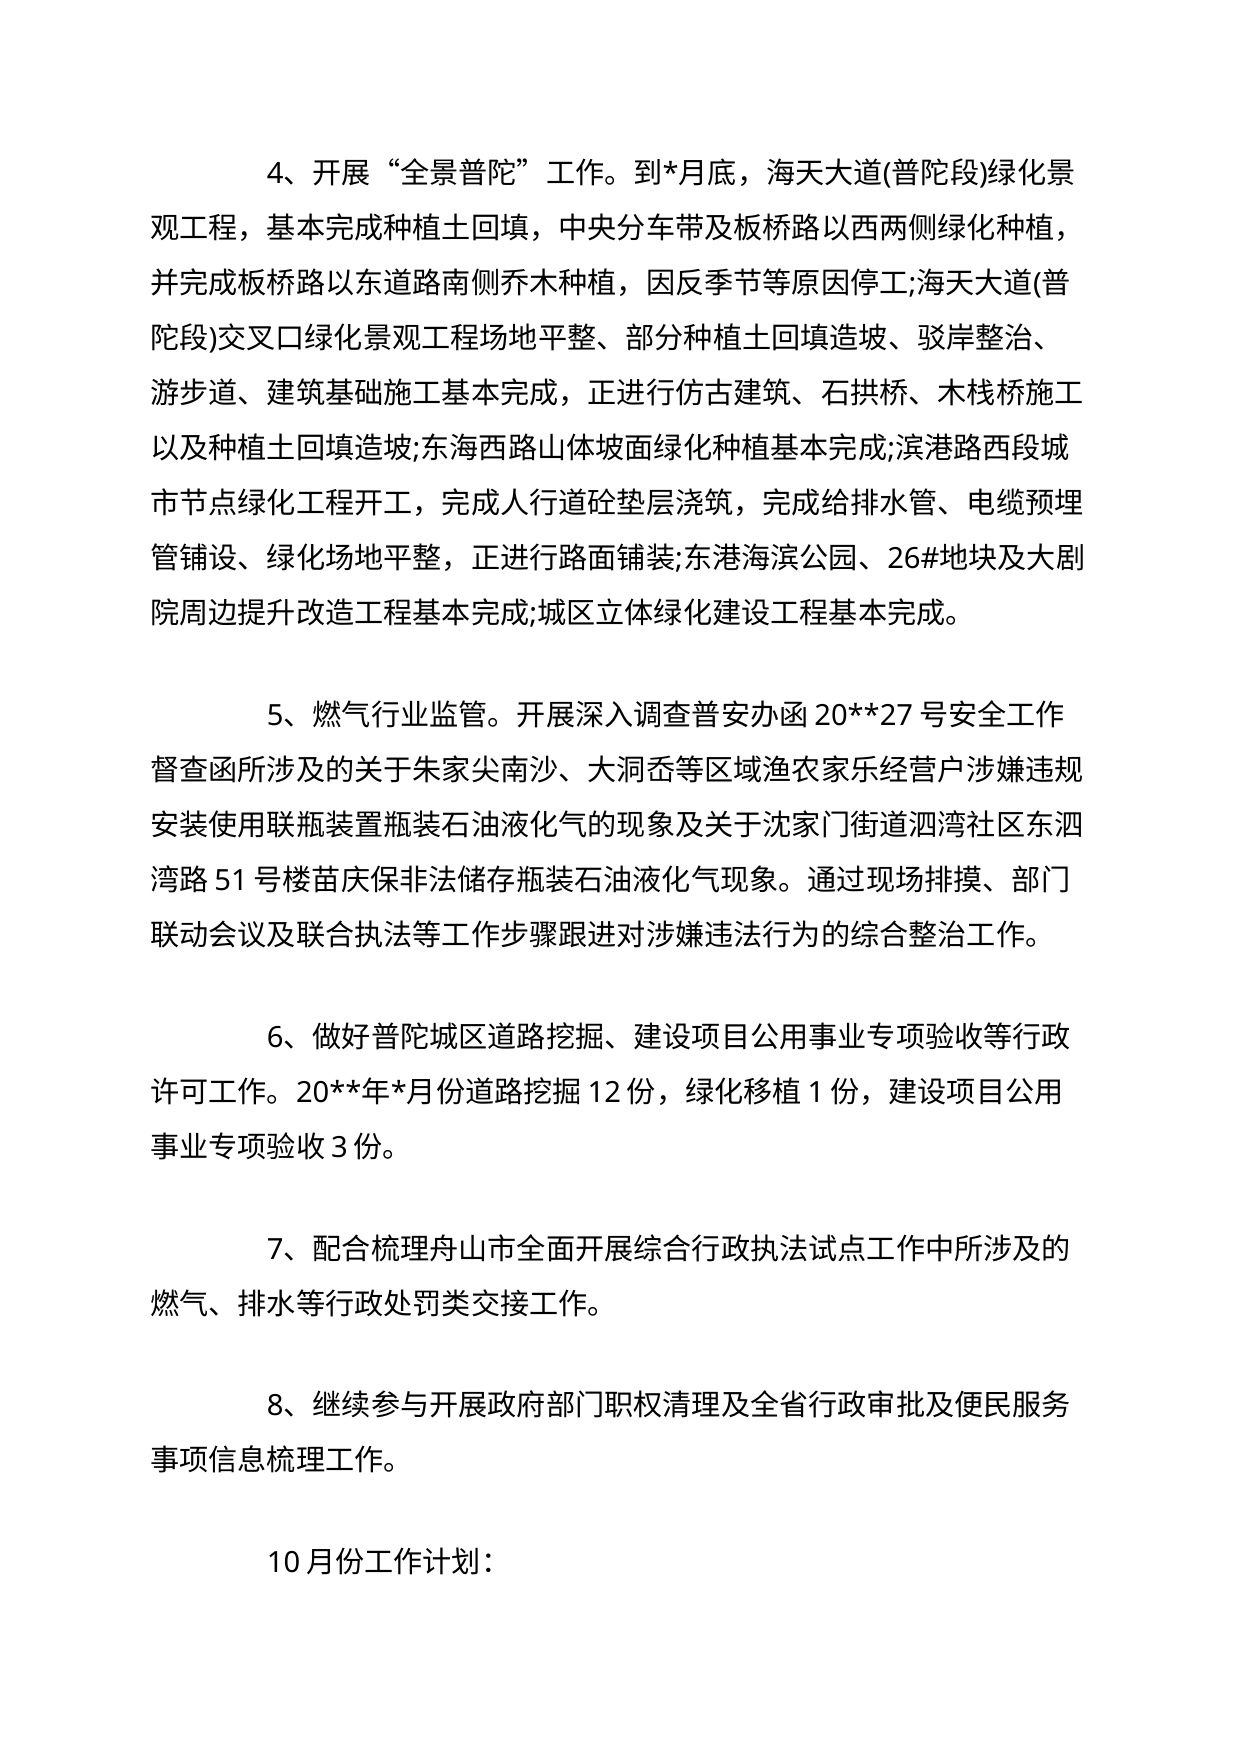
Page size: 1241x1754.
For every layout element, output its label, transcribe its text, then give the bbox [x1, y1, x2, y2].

text 6、做好普陀城区道路挖掘、建设项目公用事业专项验收等行政许可工作。20**年*月份道路挖掘12份，绿化移植1份，建设项目公用事业专项验收3份。 [150, 1013, 1090, 1166]
text 4、开展“全景普陀”工作。到*月底，海天大道(普陀段)绿化景观工程，基本完成种植土回填，中央分车带及板桥路以西两侧绿化种植，并完成板桥路以东道路南侧乔木种植，因反季节等原因停工;海天大道(普陀段)交叉口绿化景观工程场地平整、部分种植土回填造坡、驳岸整治、游步道、建筑基础施工基本完成，正进行仿古建筑、石拱桥、木栈桥施工以及种植土回填造坡;东海西路山体坡面绿化种植基本完成;滨港路西段城市节点绿化工程开工，完成人行道砼垫层浇筑，完成给排水管、电缆预埋管铺设、绿化场地平整，正进行路面铺装;东港海滨公园、26#地块及大剧院周边提升改造工程基本完成;城区立体绿化建设工程基本完成。 [150, 150, 1090, 632]
text 10月份工作计划： [150, 1539, 1090, 1581]
text 5、燃气行业监管。开展深入调查普安办函20**27号安全工作督查函所涉及的关于朱家尖南沙、大洞岙等区域渔农家乐经营户涉嫌违规安装使用联瓶装置瓶装石油液化气的现象及关于沈家门街道泗湾社区东泗湾路51号楼苗庆保非法储存瓶装石油液化气现象。通过现场排摸、部门联动会议及联合执法等工作步骤跟进对涉嫌违法行为的综合整治工作。 [150, 692, 1090, 954]
text 7、配合梳理舟山市全面开展综合行政执法试点工作中所涉及的燃气、排水等行政处罚类交接工作。 [150, 1225, 1090, 1322]
text 8、继续参与开展政府部门职权清理及全省行政审批及便民服务事项信息梳理工作。 [150, 1382, 1090, 1479]
